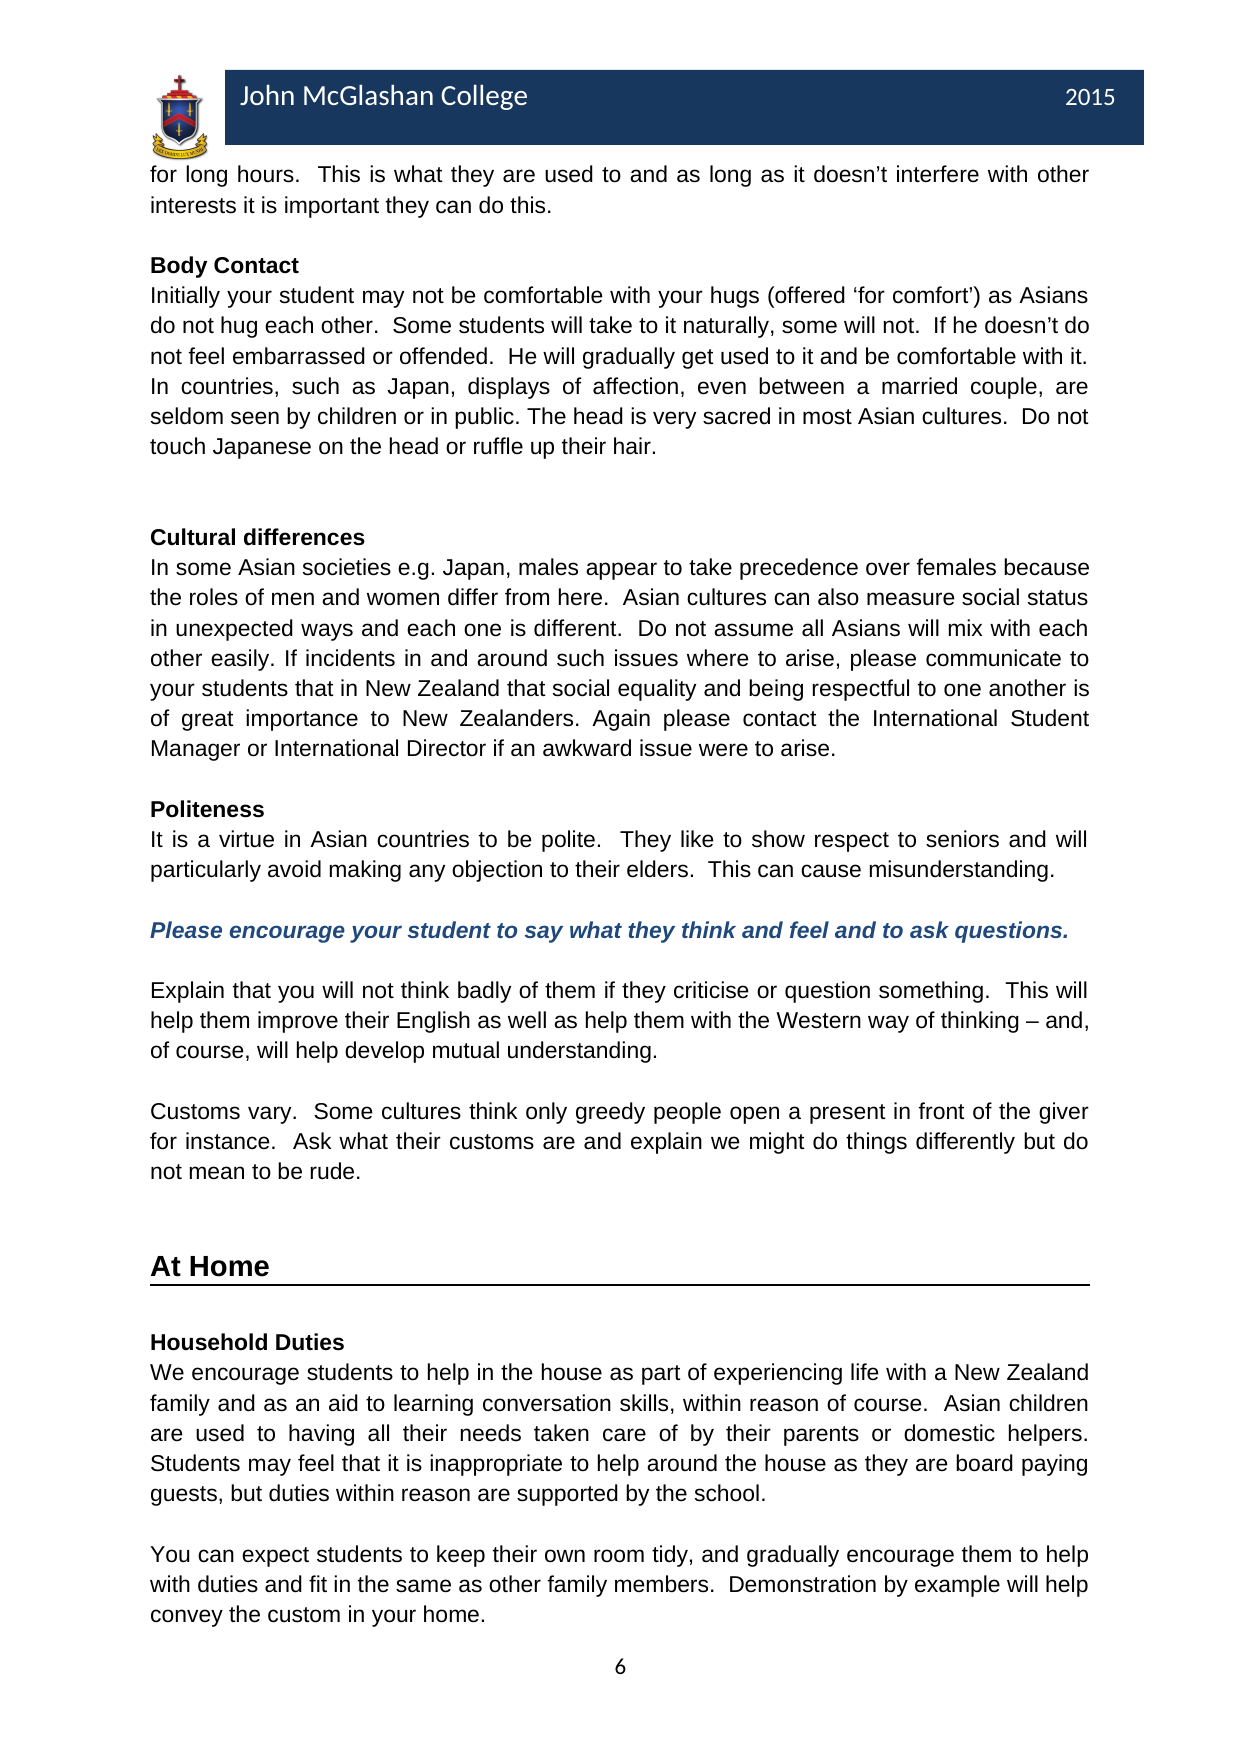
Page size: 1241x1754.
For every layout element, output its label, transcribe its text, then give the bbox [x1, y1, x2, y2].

text We encourage students to help in the house as part of experiencing life with a New Zealand family and as an aid to learning conversation skills, within reason of course. Asian children are used to having all their needs taken care of by their parents or domestic helpers. Students may feel that it is inappropriate to help around the house as they are board paying guests, but duties within reason are supported by the school. [150, 1359, 1090, 1507]
text Politeness [150, 796, 1090, 822]
text You can expect students to keep their own room tidy, and gradually encourage them to help with duties and fit in the same as other family members. Demonstration by example will help convey the custom in your home. [150, 1541, 1090, 1627]
text At Home [150, 1249, 1090, 1284]
text Please encourage your student to say what they think and feel and to ask questions. [150, 886, 1090, 943]
text Initially your student may not be comfortable with your hugs (offered ‘for comfort’) as Asians do not hug each other. Some students will take to it naturally, some will not. If he doesn’t do not feel embarrassed or offended. He will gradually get used to it and be comfortable with it. In countries, such as Japan, displays of affection, even between a married couple, are seldom seen by children or in public. The head is very sacred in most Asian cultures. Do not touch Japanese on the head or ruffle up their hair. [150, 282, 1090, 460]
text Household Duties [150, 1329, 1090, 1356]
text It is a virtue in Asian countries to be polite. They like to show respect to seniors and will particularly avoid making any objection to their elders. This can cause misunderstanding. [150, 826, 1090, 883]
text Customs vary. Some cultures think only greedy people open a present in front of the giver for instance. Ask what their customs are and explain we might do things differently but do not mean to be rude. [150, 1098, 1090, 1185]
text Cultural differences [150, 524, 1090, 550]
text Body Contact [150, 252, 1090, 278]
picture [150, 73, 209, 162]
text Explain that you will not think badly of them if they criticise or question something. This will help them improve their English as well as help them with the Western way of thinking – and, of course, will help develop mutual understanding. [150, 977, 1090, 1064]
text In some Asian societies e.g. Japan, males appear to take precedence over females because the roles of men and women differ from here. Asian cultures can also measure social status in unexpected ways and each one is different. Do not assume all Asians will mix with each other easily. If incidents in and around such issues where to arise, please communicate to your students that in New Zealand that social equality and being respectful to one another is of great importance to New Zealanders. Again please contact the International Student Manager or International Director if an awkward issue were to arise. [150, 554, 1090, 762]
